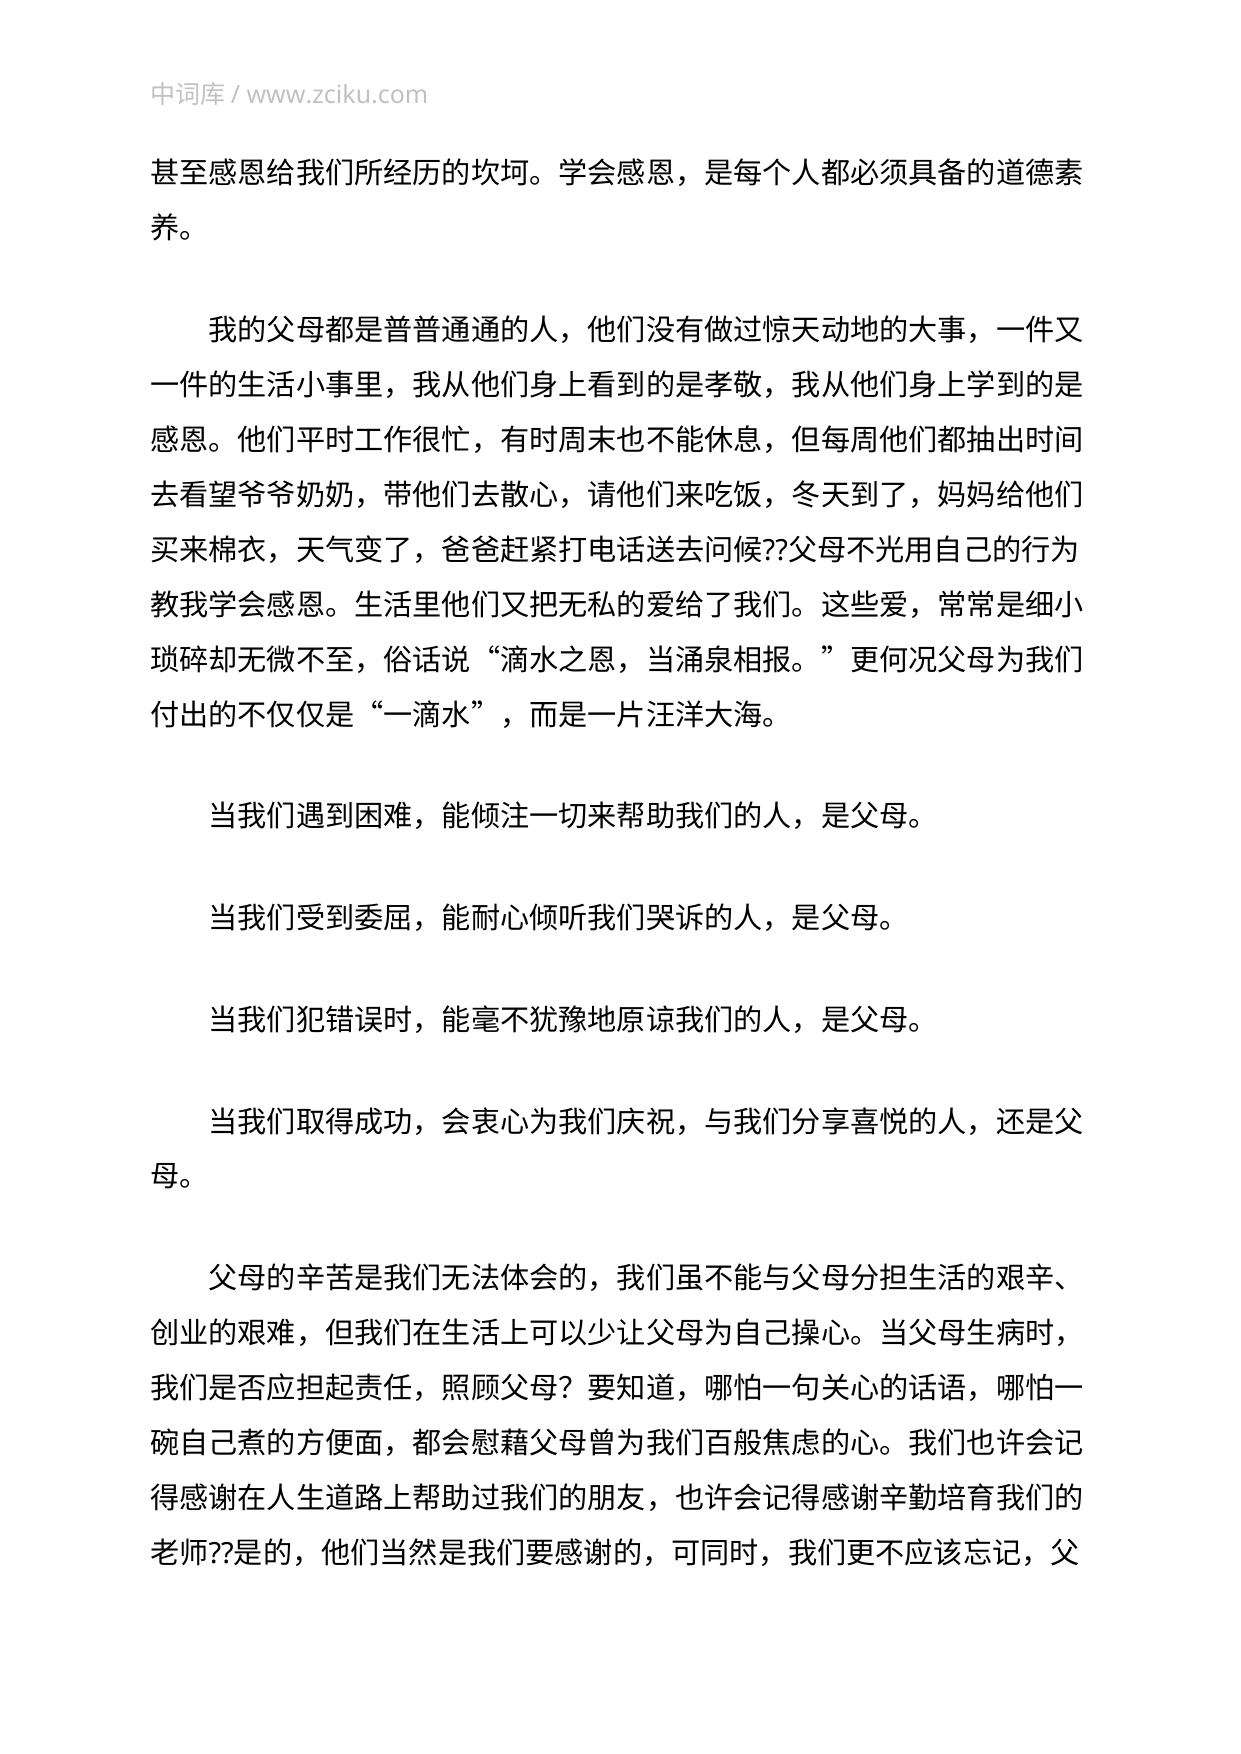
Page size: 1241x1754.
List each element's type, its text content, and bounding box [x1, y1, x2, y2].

text 当我们犯错误时，能毫不犹豫地原谅我们的人，是父母。 [150, 996, 1090, 1039]
text 当我们受到委屈，能耐心倾听我们哭诉的人，是父母。 [150, 894, 1090, 937]
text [150, 1255, 1090, 1572]
text 我的父母都是普普通通的人，他们没有做过惊天动地的大事，一件又一件的生活小事里，我从他们身上看到的是孝敬，我从他们身上学到的是感恩。他们平时工作很忙，有时周末也不能休息，但每周他们都抽出时间去看望爷爷奶奶，带他们去散心，请他们来吃饭，冬天到了，妈妈给他们买来棉衣，天气变了，爸爸赶紧打电话送去问候??父母不光用自己的行为教我学会感恩。生活里他们又把无私的爱给了我们。这些爱，常常是细小琐碎却无微不至，俗话说“滴水之恩，当涌泉相报。”更何况父母为我们付出的不仅仅是“一滴水”，而是一片汪洋大海。 [150, 307, 1090, 733]
text 当我们遇到困难，能倾注一切来帮助我们的人，是父母。 [150, 793, 1090, 835]
text 当我们取得成功，会衷心为我们庆祝，与我们分享喜悦的人，还是父母。 [150, 1098, 1090, 1195]
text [150, 150, 1090, 247]
